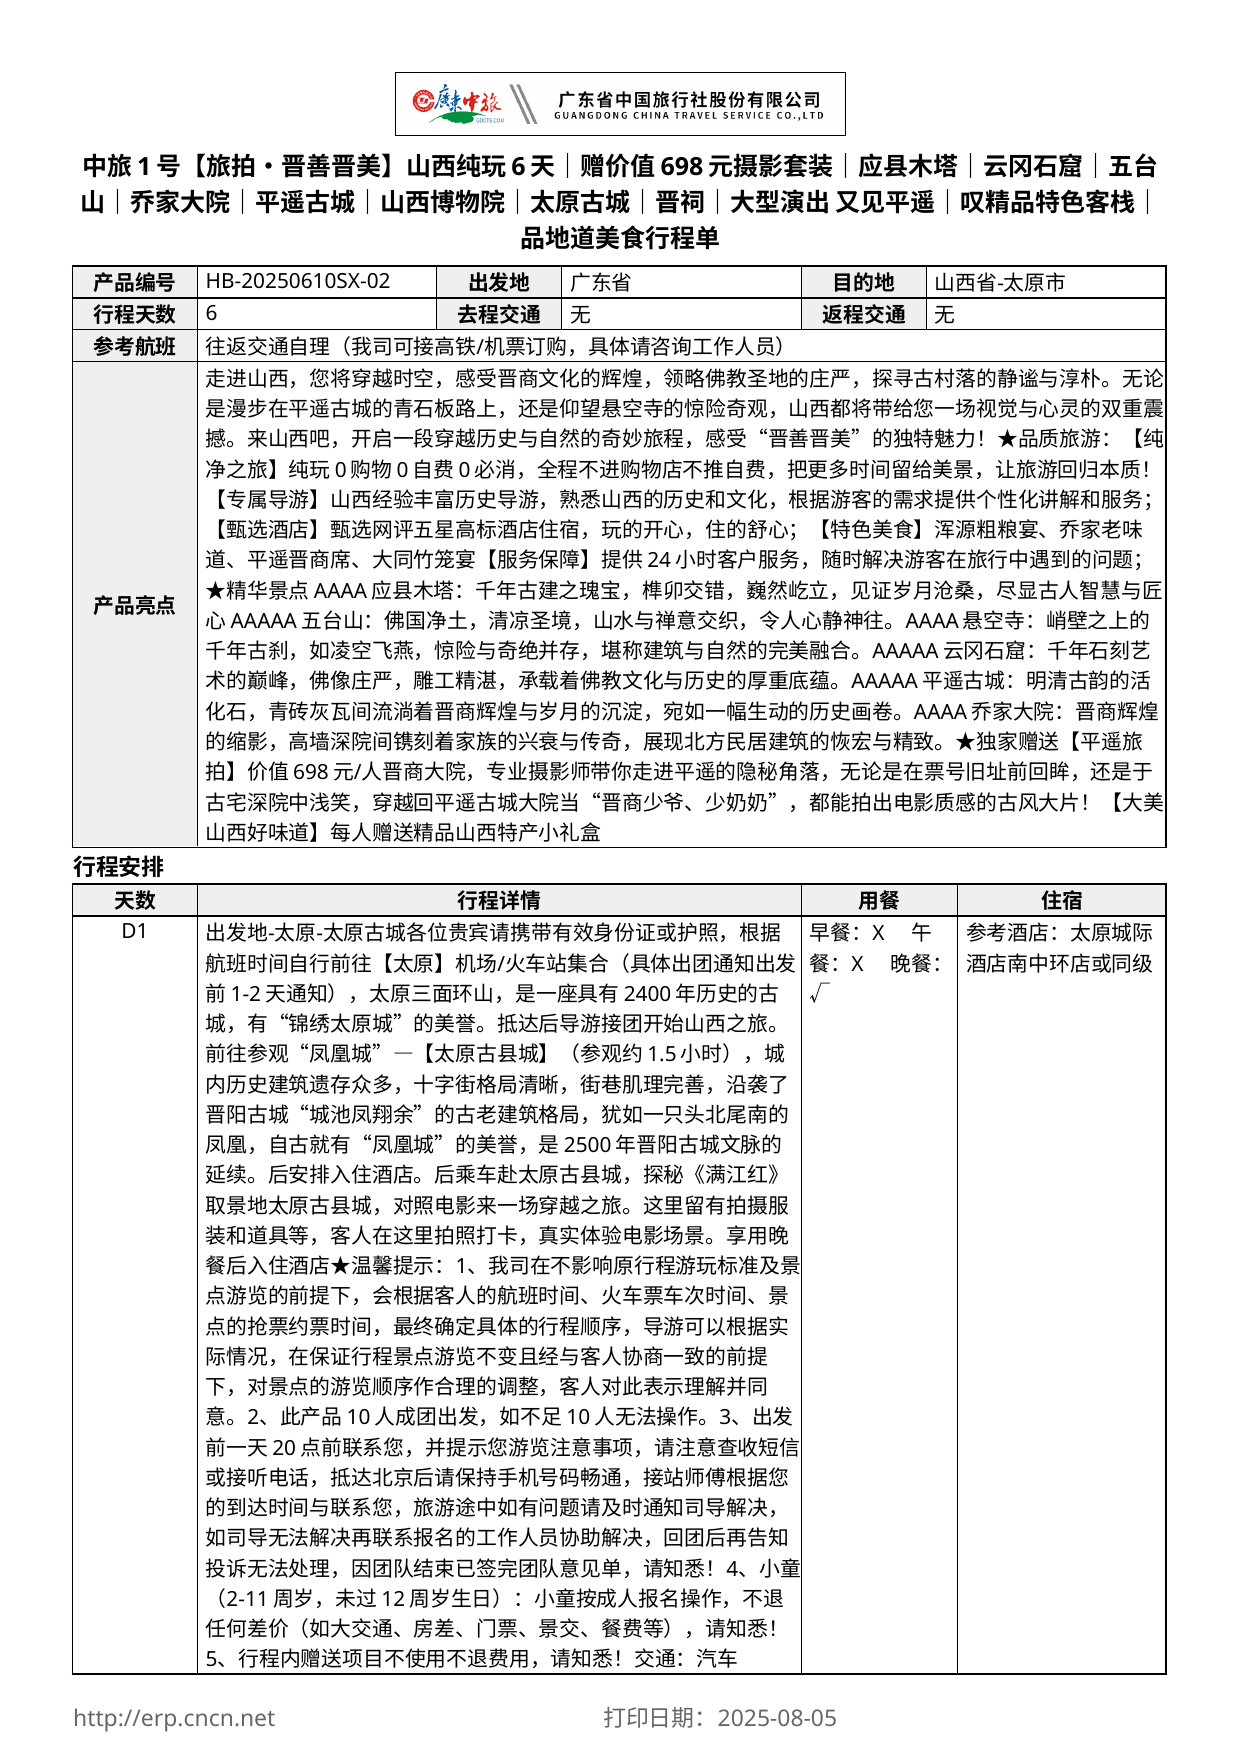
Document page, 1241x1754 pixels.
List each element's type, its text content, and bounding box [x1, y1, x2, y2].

table_cell 无 [927, 299, 1165, 329]
table_cell 出发地-太原-太原古城 [198, 917, 801, 1673]
table_cell 早餐：X 午餐：X 晚餐：√ [802, 917, 957, 1673]
table_header 出发地 [437, 267, 561, 297]
table_cell 去程交通 [437, 299, 561, 329]
table_cell 参考酒店：太原城际酒店南中环店或同级 [958, 917, 1165, 1673]
table_header 产品编号 [73, 267, 197, 297]
table_header 广东省 [562, 267, 801, 297]
table_header 行程详情 [198, 885, 801, 915]
table_cell 产品亮点 [73, 362, 197, 846]
table_cell 无 [562, 299, 801, 329]
table_header 住宿 [958, 885, 1165, 915]
table_header 天数 [73, 885, 197, 915]
table_cell D1 [73, 917, 197, 1673]
table_cell 往返交通自理（我司可接高铁/机票订购，具体请咨询工作人员） [198, 330, 1165, 361]
table_cell 6 [198, 299, 436, 329]
text 行程安排 [73, 849, 1167, 882]
table_header 用餐 [802, 885, 957, 915]
text 中旅1号【旅拍•晋善晋美】山西纯玩6天｜赠价值698元摄影套装｜应县木塔｜云冈石窟｜五台山｜乔家大院｜平遥古城｜山西博物院｜太原古城｜晋祠｜大型演出 又见平遥｜叹精品特色客栈｜品地道美食行程单 [73, 146, 1167, 255]
table_cell 参考航班 [73, 330, 197, 361]
table_cell 返程交通 [802, 299, 926, 329]
table_header 目的地 [802, 267, 926, 297]
picture [396, 73, 845, 135]
table_header HB-20250610SX-02 [198, 267, 436, 297]
table_header 山西省-太原市 [927, 267, 1165, 297]
table_cell 行程天数 [73, 299, 197, 329]
table_cell 走进山西，您将穿越时空，感受晋商文化的辉煌，领略佛教圣地的庄严，探寻古村落的静谧与淳朴。无论是漫步在平遥古城的青石板路上，还是仰望悬空寺的惊险奇观，山西都将带给您一场视觉与心灵的双重震撼。来山西吧，开启一段穿越历史与自然的奇妙旅程，感受“晋善晋美”的独特魅力！ [198, 362, 1165, 846]
